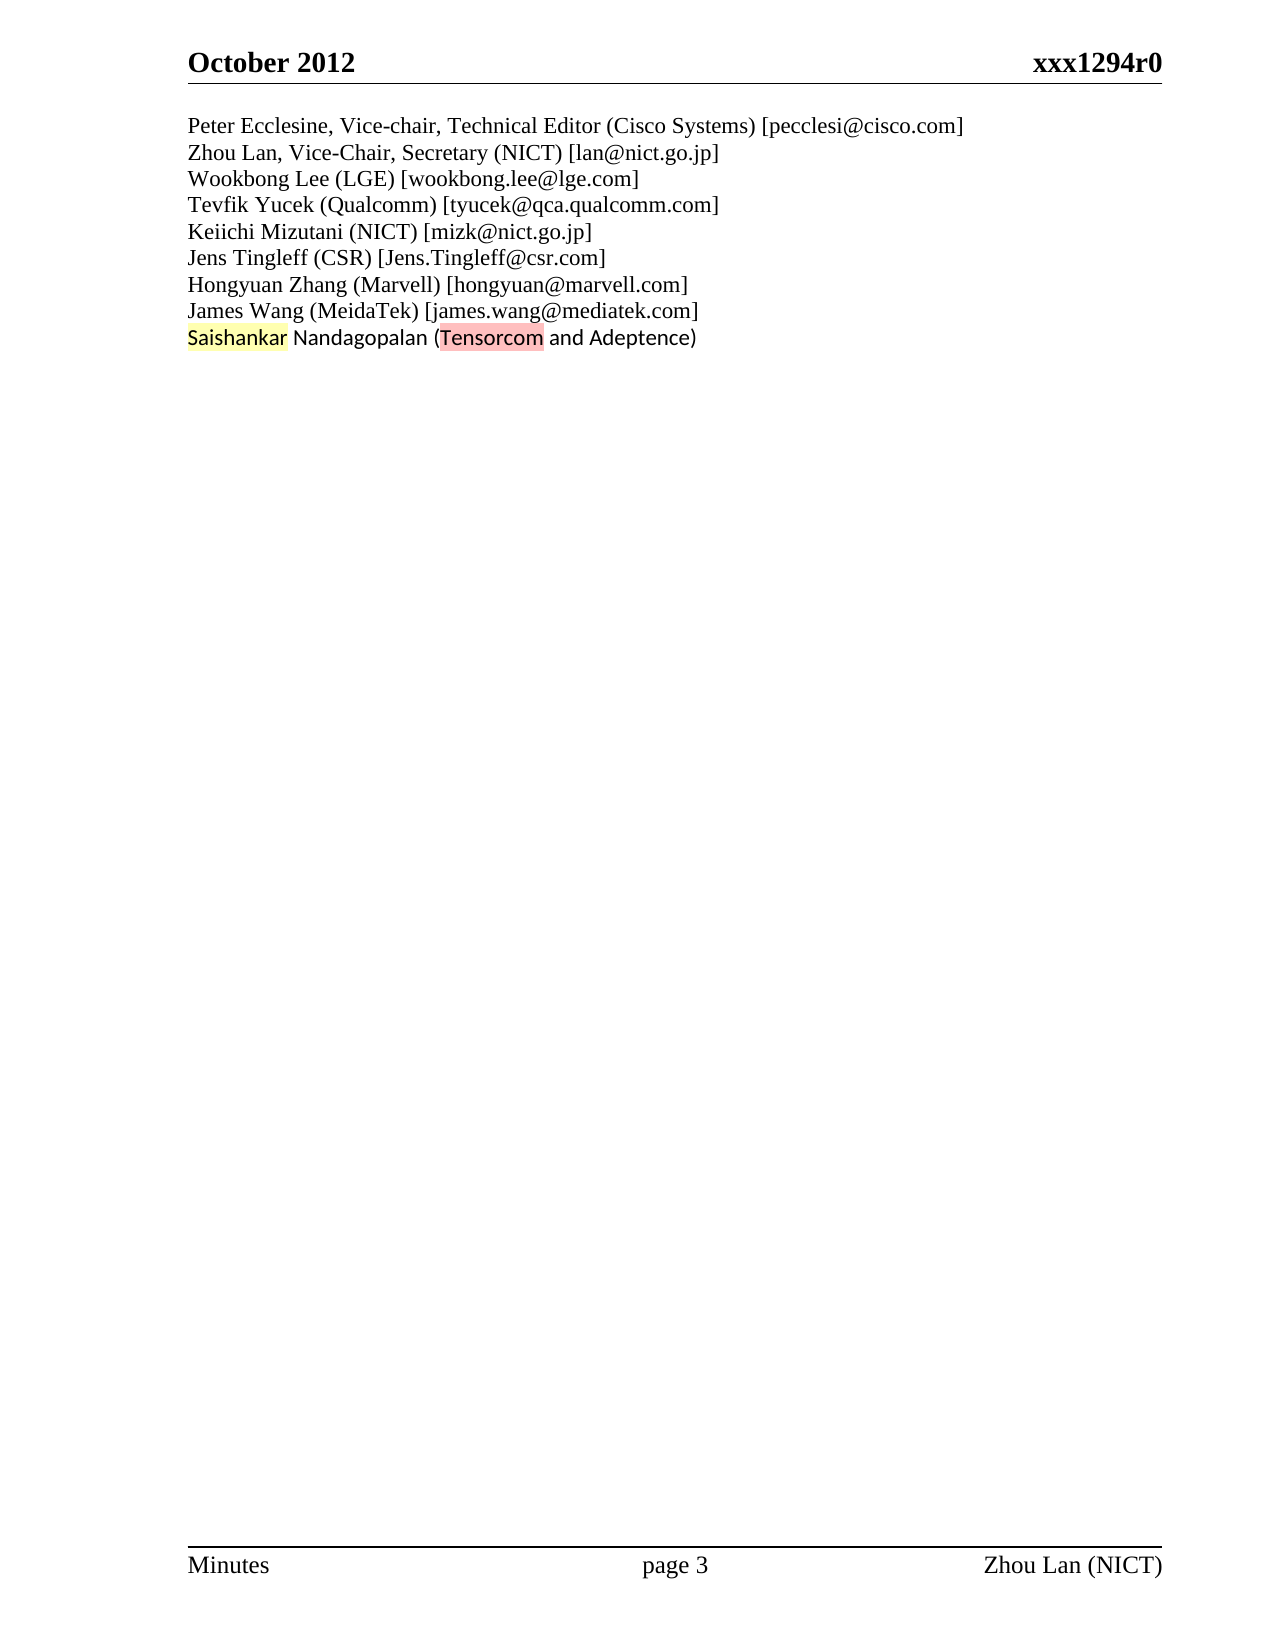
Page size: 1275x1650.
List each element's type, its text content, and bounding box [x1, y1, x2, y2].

text Keiichi Mizutani (NICT) [mizk@nict.go.jp] [187, 218, 1162, 244]
text Tevfik Yucek (Qualcomm) [tyucek@qca.qualcomm.com] [187, 192, 1162, 218]
text Hongyuan Zhang (Marvell) [hongyuan@marvell.com] [187, 271, 1162, 297]
text Saishankar Nandagopalan (Tensorcom and Adeptence) [544, 323, 1162, 351]
text Jens Tingleff (CSR) [Jens.Tingleff@csr.com] [187, 244, 1162, 271]
text Wookbong Lee (LGE) [wookbong.lee@lge.com] [187, 165, 1162, 192]
text Saishankar Nandagopalan (Tensorcom and Adeptence) [288, 323, 440, 351]
text James Wang (MeidaTek) [james.wang@mediatek.com] [187, 297, 1162, 323]
text Zhou Lan, Vice-Chair, Secretary (NICT) [lan@nict.go.jp] [187, 139, 1162, 165]
text Peter Ecclesine, Vice-chair, Technical Editor (Cisco Systems) [pecclesi@cisco.com] [187, 112, 1162, 139]
